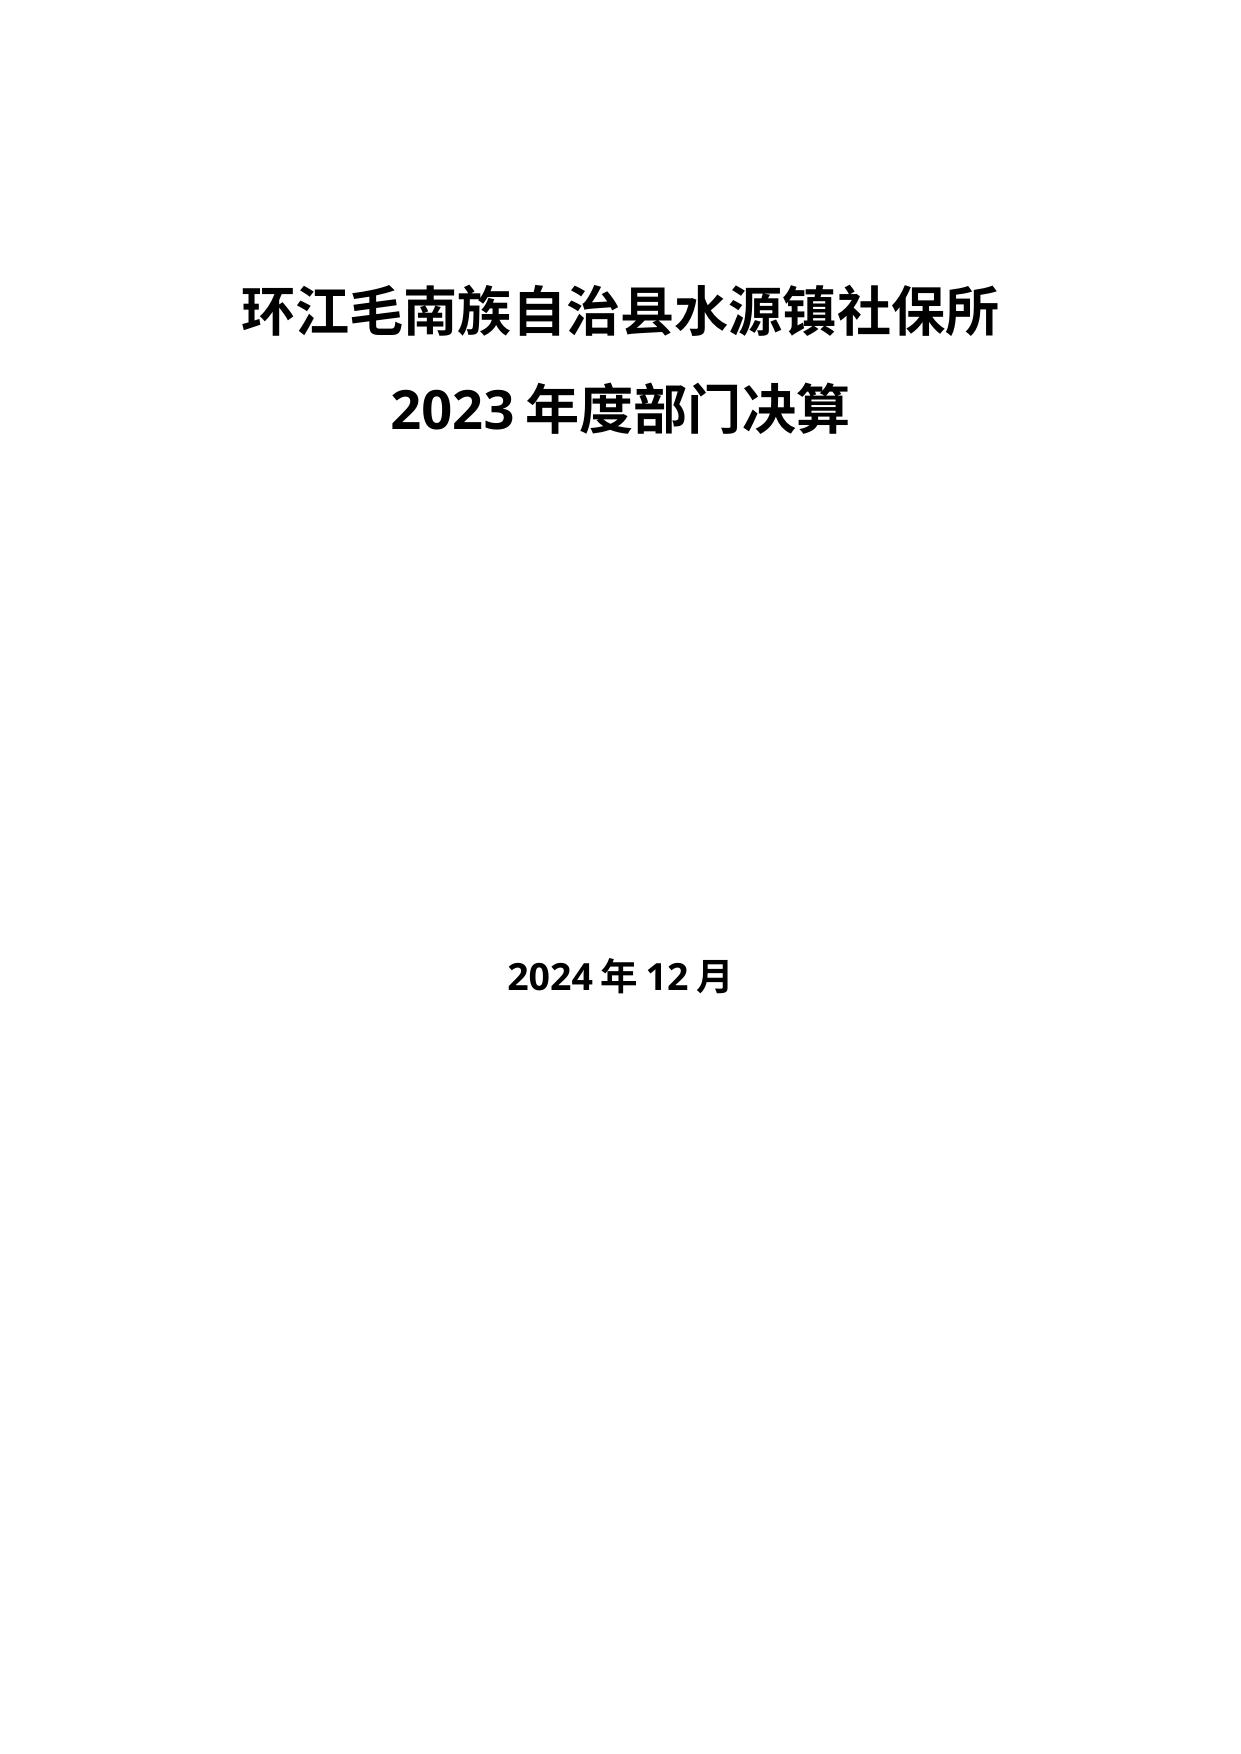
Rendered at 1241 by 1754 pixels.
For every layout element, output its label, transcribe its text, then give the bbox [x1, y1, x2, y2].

text 环江毛南族自治县水源镇社保所2023年度部门决算 [187, 259, 1053, 454]
text 2024年12月 [187, 942, 1053, 1007]
